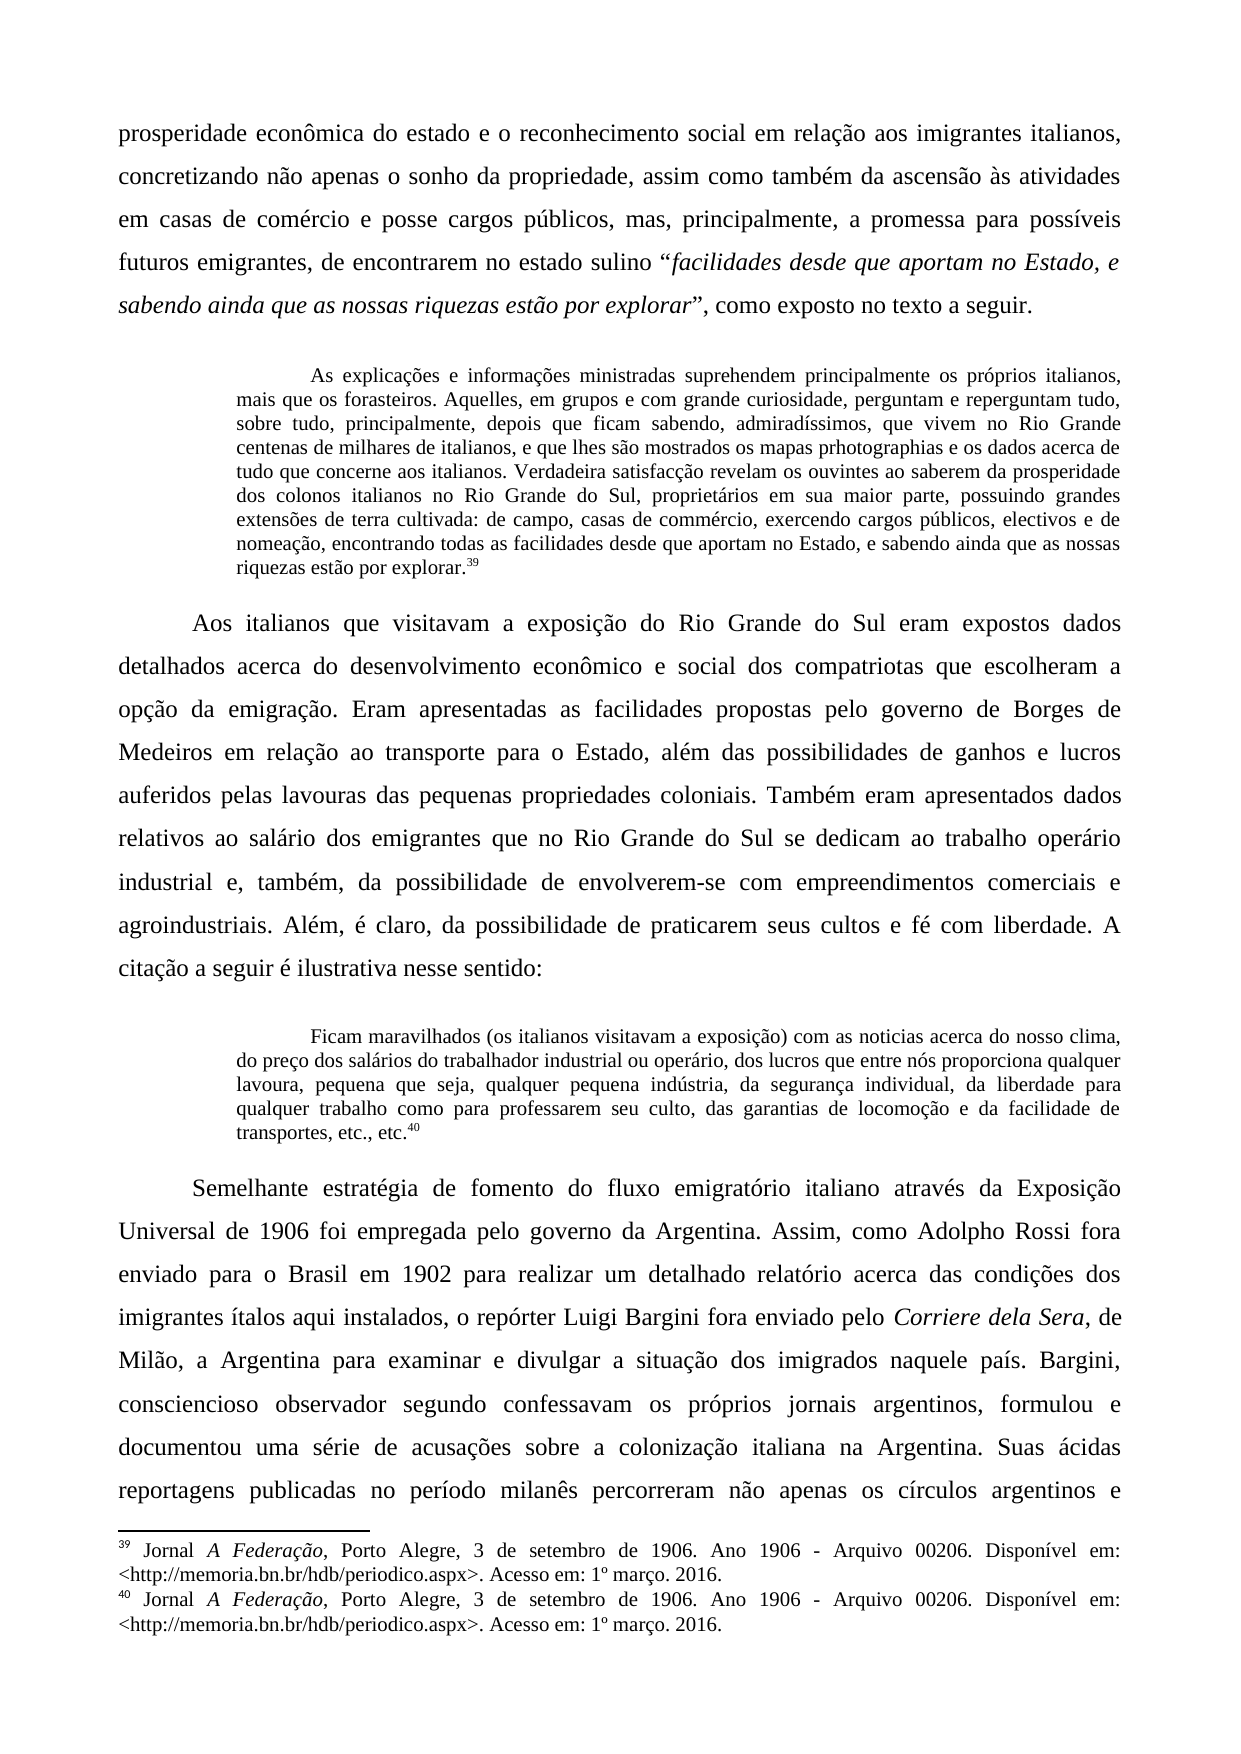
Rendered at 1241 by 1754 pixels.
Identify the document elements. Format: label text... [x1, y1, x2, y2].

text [118, 118, 1122, 319]
text As explicações e informações ministradas suprehendem principalmente os próprios italianos, mais que os forasteiros. Aquelles, em grupos e com grande curiosidade, perguntam e reperguntam tudo, sobre tudo, principalmente, depois que ficam sabendo, admiradíssimos, que vivem no Rio Grande centenas de milhares de italianos, e que lhes são mostrados os mapas prhotographias e os dados acerca de tudo que concerne aos italianos. Verdadeira satisfacção revelam os ouvintes ao saberem da prosperidade dos colonos italianos no Rio Grande do Sul, proprietários em sua maior parte, possuindo grandes extensões de terra cultivada: de campo, casas de commércio, exercendo cargos públicos, electivos e de nomeação, encontrando todas as facilidades desde que aportam no Estado, e sabendo ainda que as nossas riquezas estão por explorar. [236, 362, 1122, 579]
text Ficam maravilhados (os italianos visitavam a exposição) com as noticias acerca do nosso clima, do preço dos salários do trabalhador industrial ou operário, dos lucros que entre nós proporciona qualquer lavoura, pequena que seja, qualquer pequena indústria, da segurança individual, da liberdade para qualquer trabalho como para professarem seu culto, das garantias de locomoção e da facilidade de transportes, etc., etc. [236, 1024, 1122, 1144]
text Aos italianos que visitavam a exposição do Rio Grande do Sul eram expostos dados detalhados acerca do desenvolvimento econômico e social dos compatriotas que escolheram a opção da emigração. Eram apresentadas as facilidades propostas pelo governo de Borges de Medeiros em relação ao transporte para o Estado, além das possibilidades de ganhos e lucros auferidos pelas lavouras das pequenas propriedades coloniais. Também eram apresentados dados relativos ao salário dos emigrantes que no Rio Grande do Sul se dedicam ao trabalho operário industrial e, também, da possibilidade de envolverem-se com empreendimentos comerciais e agroindustriais. Além, é claro, da possibilidade de praticarem seus cultos e fé com liberdade. A citação a seguir é ilustrativa nesse sentido: [118, 608, 1122, 982]
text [118, 1173, 1122, 1504]
